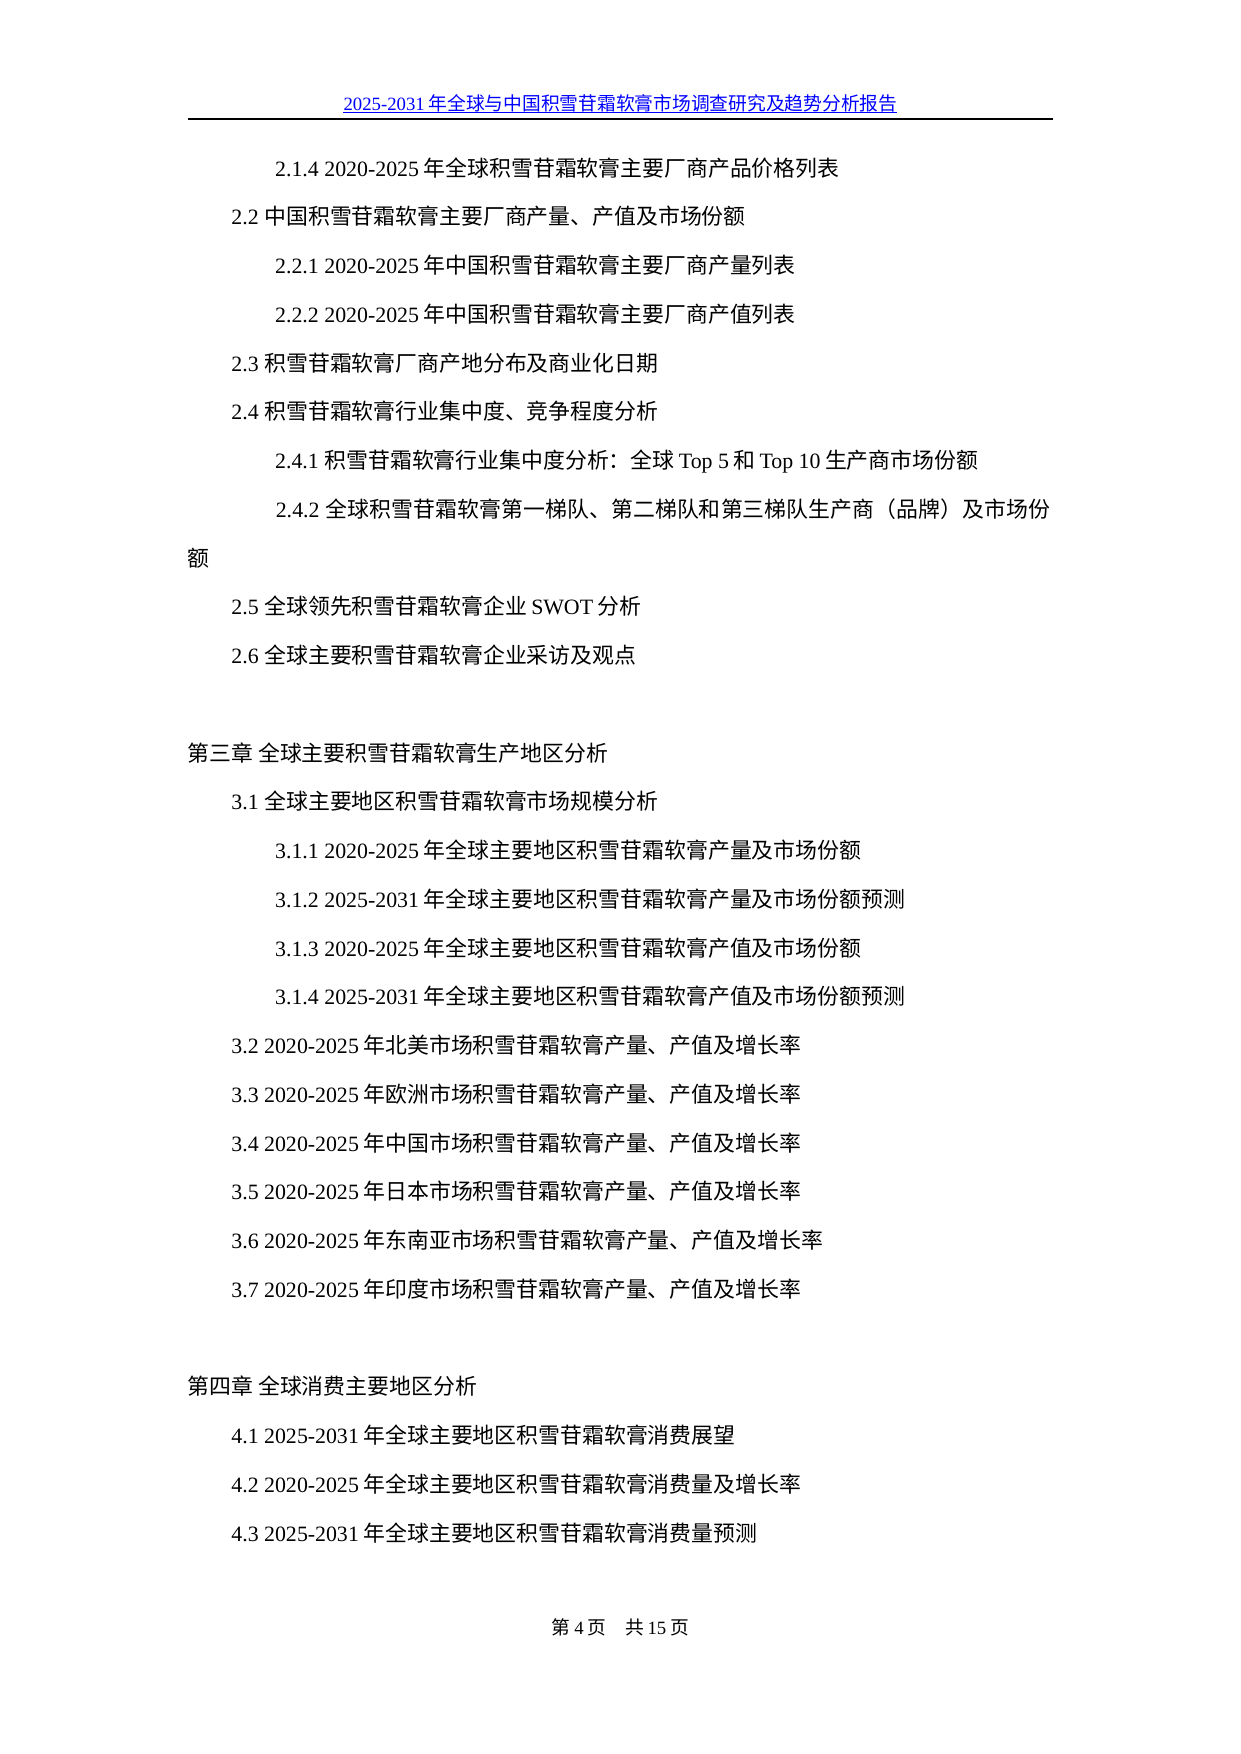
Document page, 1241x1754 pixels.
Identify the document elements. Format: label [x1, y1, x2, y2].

text [187, 150, 1053, 1548]
